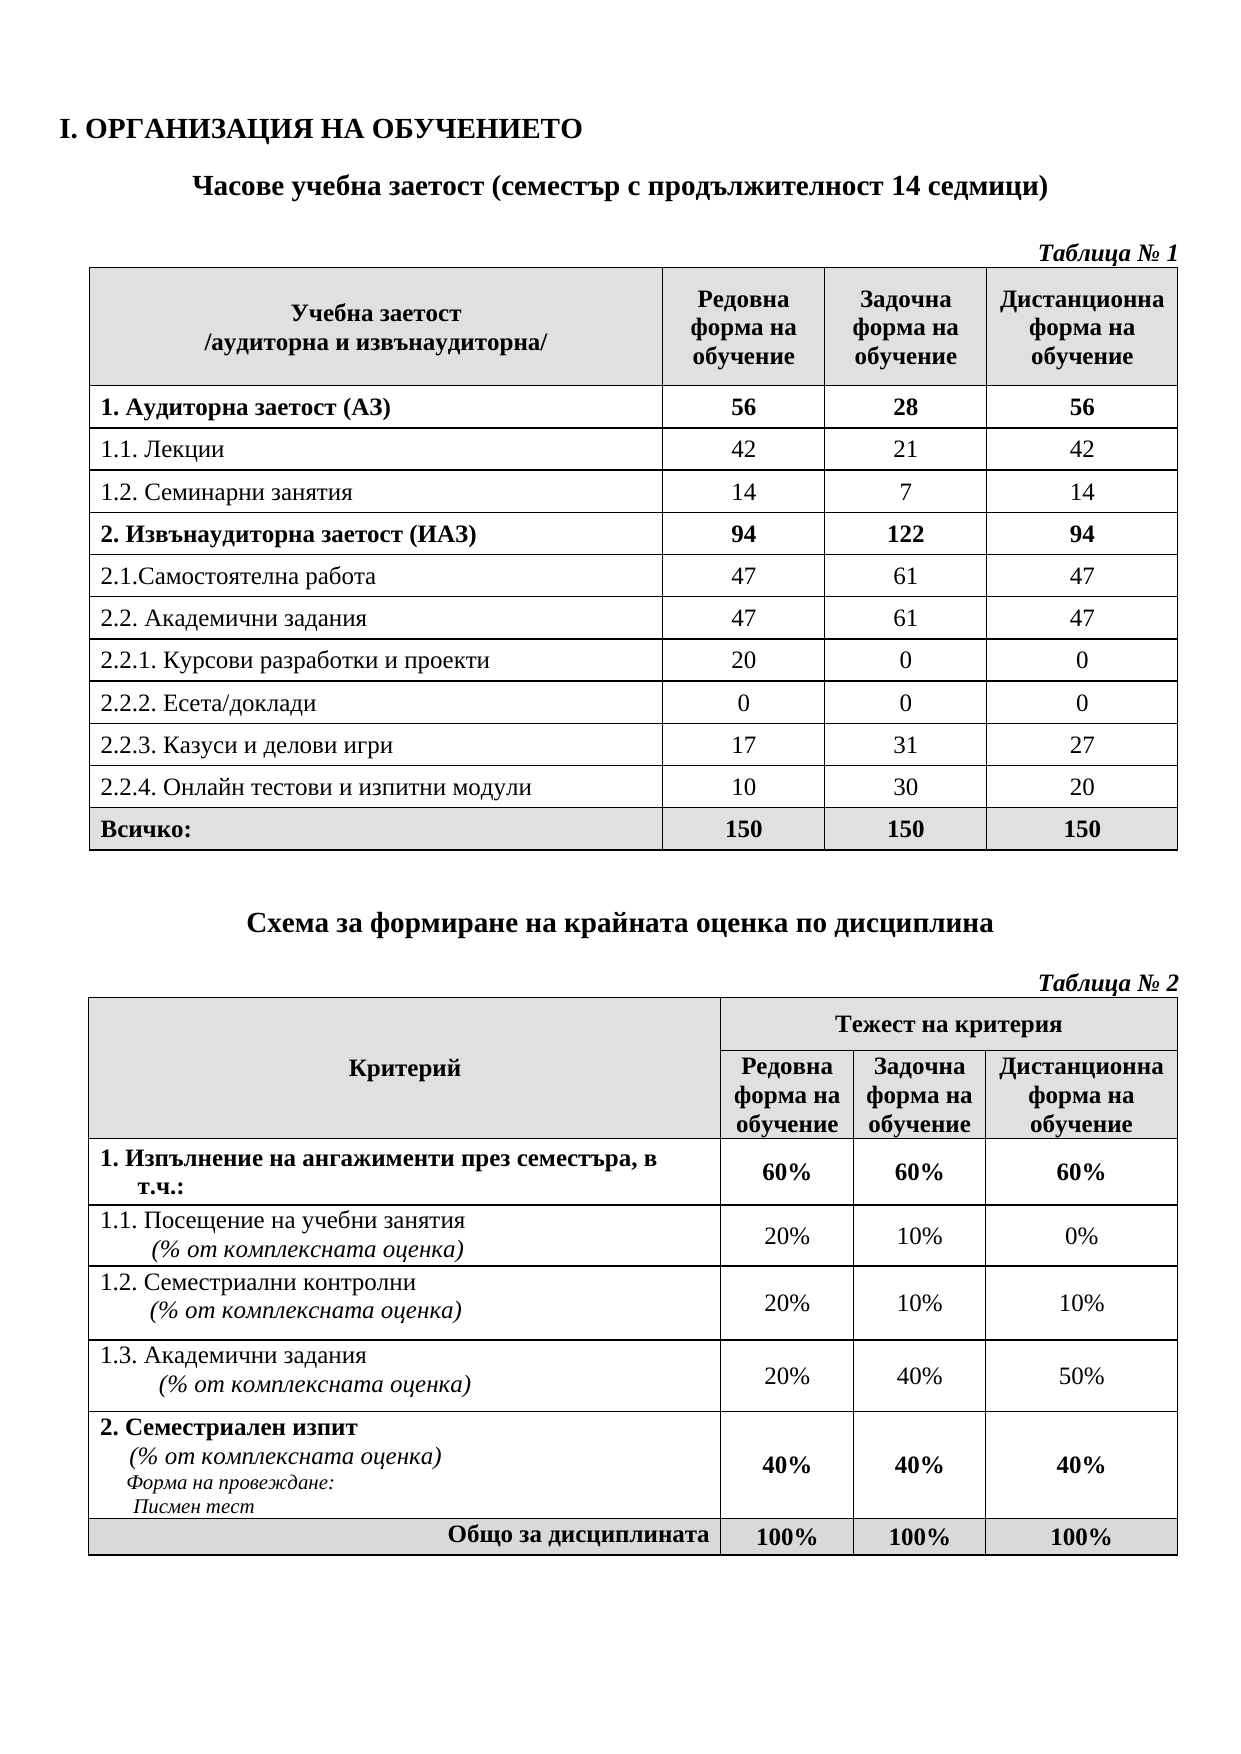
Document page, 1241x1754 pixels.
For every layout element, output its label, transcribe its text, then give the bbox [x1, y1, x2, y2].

table_cell 47 [663, 597, 824, 638]
table_cell 21 [825, 429, 986, 469]
table_header Учебна заетост /аудиторна и извънаудиторна/ [90, 268, 662, 385]
table_cell 100% [854, 1519, 985, 1554]
text Таблица № 1 [59, 238, 1181, 267]
table_cell 61 [825, 555, 986, 596]
table_cell 0% [986, 1206, 1177, 1265]
table_cell 2.2.2. Есета/доклади [90, 682, 662, 722]
table_cell 47 [987, 597, 1177, 638]
table_cell 40% [721, 1412, 853, 1518]
table_cell 0 [663, 682, 824, 722]
table_cell 40% [854, 1412, 985, 1518]
table_cell Задочна форма на обучение [854, 1051, 985, 1138]
table_cell 47 [987, 555, 1177, 596]
table_cell Всичко: [90, 808, 662, 849]
table_cell 100% [986, 1519, 1177, 1554]
table_cell 150 [663, 808, 824, 849]
table_cell 150 [987, 808, 1177, 849]
table_cell 47 [663, 555, 824, 596]
table_cell 0 [825, 682, 986, 722]
table_cell 2. Извънаудиторна заетост (ИАЗ) [90, 513, 662, 554]
table_cell 1.3. Академични задания (% от комплексната оценка) [89, 1341, 720, 1411]
table_cell 14 [663, 471, 824, 511]
table_cell 1. Изпълнение на ангажименти през семестъра, в т.ч.: [89, 1139, 720, 1204]
table_cell 0 [987, 640, 1177, 680]
table_cell 10% [854, 1206, 985, 1265]
table_cell 14 [987, 471, 1177, 511]
table_cell 20 [663, 640, 824, 680]
table_cell 20% [721, 1341, 853, 1411]
table_cell 10 [663, 766, 824, 807]
table_cell 94 [987, 513, 1177, 554]
table_cell 2.2.1. Курсови разработки и проекти [90, 640, 662, 680]
table_cell 94 [663, 513, 824, 554]
table_cell Общо за дисциплината [89, 1519, 720, 1554]
table_cell 1.2. Семестриални контролни (% от комплексната оценка) [89, 1267, 720, 1339]
table_cell 40% [854, 1341, 985, 1411]
table_cell 150 [825, 808, 986, 849]
text Таблица № 2 [59, 968, 1181, 997]
table_cell 1.1. Лекции [90, 429, 662, 469]
table_cell 2.1.Самостоятелна работа [90, 555, 662, 596]
table_cell 20 [987, 766, 1177, 807]
table_cell 1. Аудиторна заетост (АЗ) [90, 386, 662, 427]
table_cell 0 [825, 640, 986, 680]
table_cell 60% [721, 1139, 853, 1204]
table_header Дистанционна форма на обучение [987, 268, 1177, 385]
table_cell 2.2.3. Казуси и делови игри [90, 724, 662, 764]
table_cell 20% [721, 1267, 853, 1339]
table_cell 2. Семестриален изпит (% от комплексната оценка) Форма на провеждане: Писмен тест [89, 1412, 720, 1518]
table_cell 7 [825, 471, 986, 511]
table_cell 28 [825, 386, 986, 427]
table_cell 56 [663, 386, 824, 427]
table_cell 60% [854, 1139, 985, 1204]
table_cell 56 [987, 386, 1177, 427]
table_cell Дистанционна форма на обучение [986, 1051, 1177, 1138]
table_header Тежест на критерия [721, 998, 1177, 1050]
table_cell 100% [721, 1519, 853, 1554]
table_header Редовна форма на обучение [663, 268, 824, 385]
text Часове учебна заетост (семестър с продължителност 14 седмици) [59, 168, 1181, 238]
table_cell 2.2. Академични задания [90, 597, 662, 638]
table_cell 20% [721, 1206, 853, 1265]
table_cell 2.2.4. Онлайн тестови и изпитни модули [90, 766, 662, 807]
table_cell 1.2. Семинарни занятия [90, 471, 662, 511]
table_cell 27 [987, 724, 1177, 764]
table_cell 60% [986, 1139, 1177, 1204]
table_cell 30 [825, 766, 986, 807]
table_cell 10% [986, 1267, 1177, 1339]
table_cell 50% [986, 1341, 1177, 1411]
table_cell 61 [825, 597, 986, 638]
table_cell 0 [987, 682, 1177, 722]
table_header Критерий [89, 998, 720, 1138]
table_cell Посещение на учебни занятия (% от комплексната оценка) [89, 1206, 720, 1265]
table_cell 122 [825, 513, 986, 554]
table_cell 10% [854, 1267, 985, 1339]
table_cell 42 [987, 429, 1177, 469]
table_cell Редовна форма на обучение [721, 1051, 853, 1138]
text Схема за формиране на крайната оценка по дисциплина [59, 906, 1181, 939]
table_cell 17 [663, 724, 824, 764]
table_header Задочна форма на обучение [825, 268, 986, 385]
table_cell 42 [663, 429, 824, 469]
table_cell 31 [825, 724, 986, 764]
text І. ОРГАНИЗАЦИЯ НА ОБУЧЕНИЕТО [59, 118, 1181, 143]
table_cell 40% [986, 1412, 1177, 1518]
